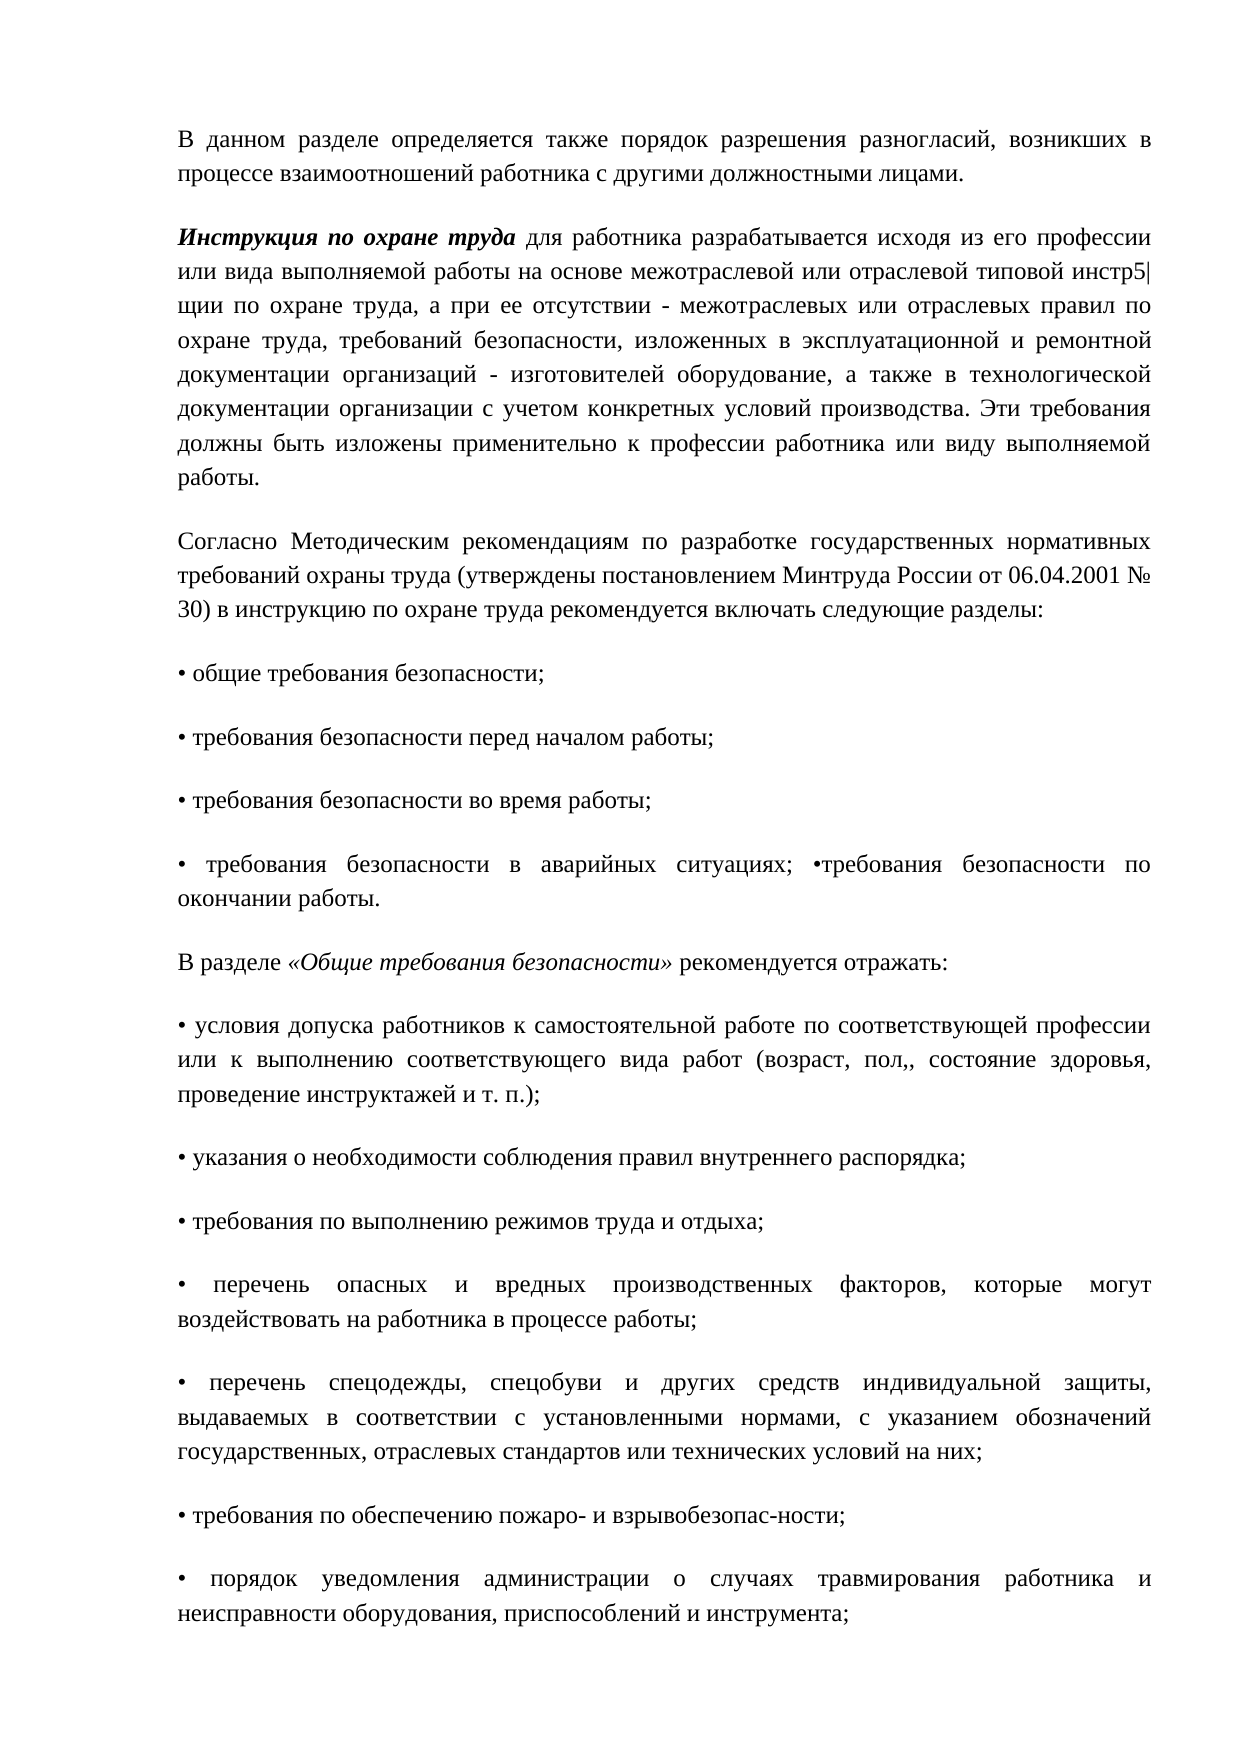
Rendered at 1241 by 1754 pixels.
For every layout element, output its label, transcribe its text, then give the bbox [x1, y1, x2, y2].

text В разделе «Общие требования безопасности» рекомендуется отражать: [177, 941, 1152, 975]
text • требования по обеспечению пожаро- и взрывобезопас-ности; [177, 1494, 1152, 1528]
text • условия допуска работников к самостоятельной работе по соответствующей профессии или к выполнению соответствующего вида работ (возраст, пол,, состояние здоровья, проведение инструктажей и т. п.); [177, 1004, 1152, 1108]
text В данном разделе определяется также порядок разрешения разногласий, возникших в процессе взаимоотношений работника с другими должностными лицами. [177, 118, 1152, 187]
text Инструкция по охране труда для работника разрабатывается исходя из его профессии или вида выполняемой работы на основе межотраслевой или отраслевой типовой инстр5|щии по охране труда, а при ее отсутствии - межотраслевых или отраслевых правил по охране труда, требований безопасности, изложенных в эксплуатационной и ремонтной документации организаций - изготовителей оборудование, а также в технологической документации организации с учетом конкретных условий производства. Эти требования должны быть изложены применительно к профессии работника или виду выполняемой работы. [177, 216, 1152, 491]
text • порядок уведомления администрации о случаях травмирования работника и неисправности оборудования, приспособлений и инструмента; [177, 1558, 1152, 1626]
text • указания о необходимости соблюдения правил внутреннего распорядка; [177, 1137, 1152, 1171]
text • требования по выполнению режимов труда и отдыха; [177, 1200, 1152, 1235]
text Согласно Методическим рекомендациям по разработке государственных нормативных требований охраны труда (утверждены постановлением Минтруда России от 06.04.2001 № 30) в инструкцию по охране труда рекомендуется включать следующие разделы: [177, 520, 1152, 623]
text • перечень спецодежды, спецобуви и других средств индивидуальной защиты, выдаваемых в соответствии с установленными нормами, с указанием обозначений государственных, отраслевых стандартов или технических условий на них; [177, 1362, 1152, 1465]
text • требования безопасности в аварийных ситуациях; •требования безопасности по окончании работы. [177, 843, 1152, 912]
text • перечень опасных и вредных производственных факторов, которые могут воздействовать на работника в процессе работы; [177, 1264, 1152, 1333]
text • требования безопасности перед началом работы; [177, 716, 1152, 750]
text • требования безопасности во время работы; [177, 779, 1152, 814]
text • общие требования безопасности; [177, 652, 1152, 687]
